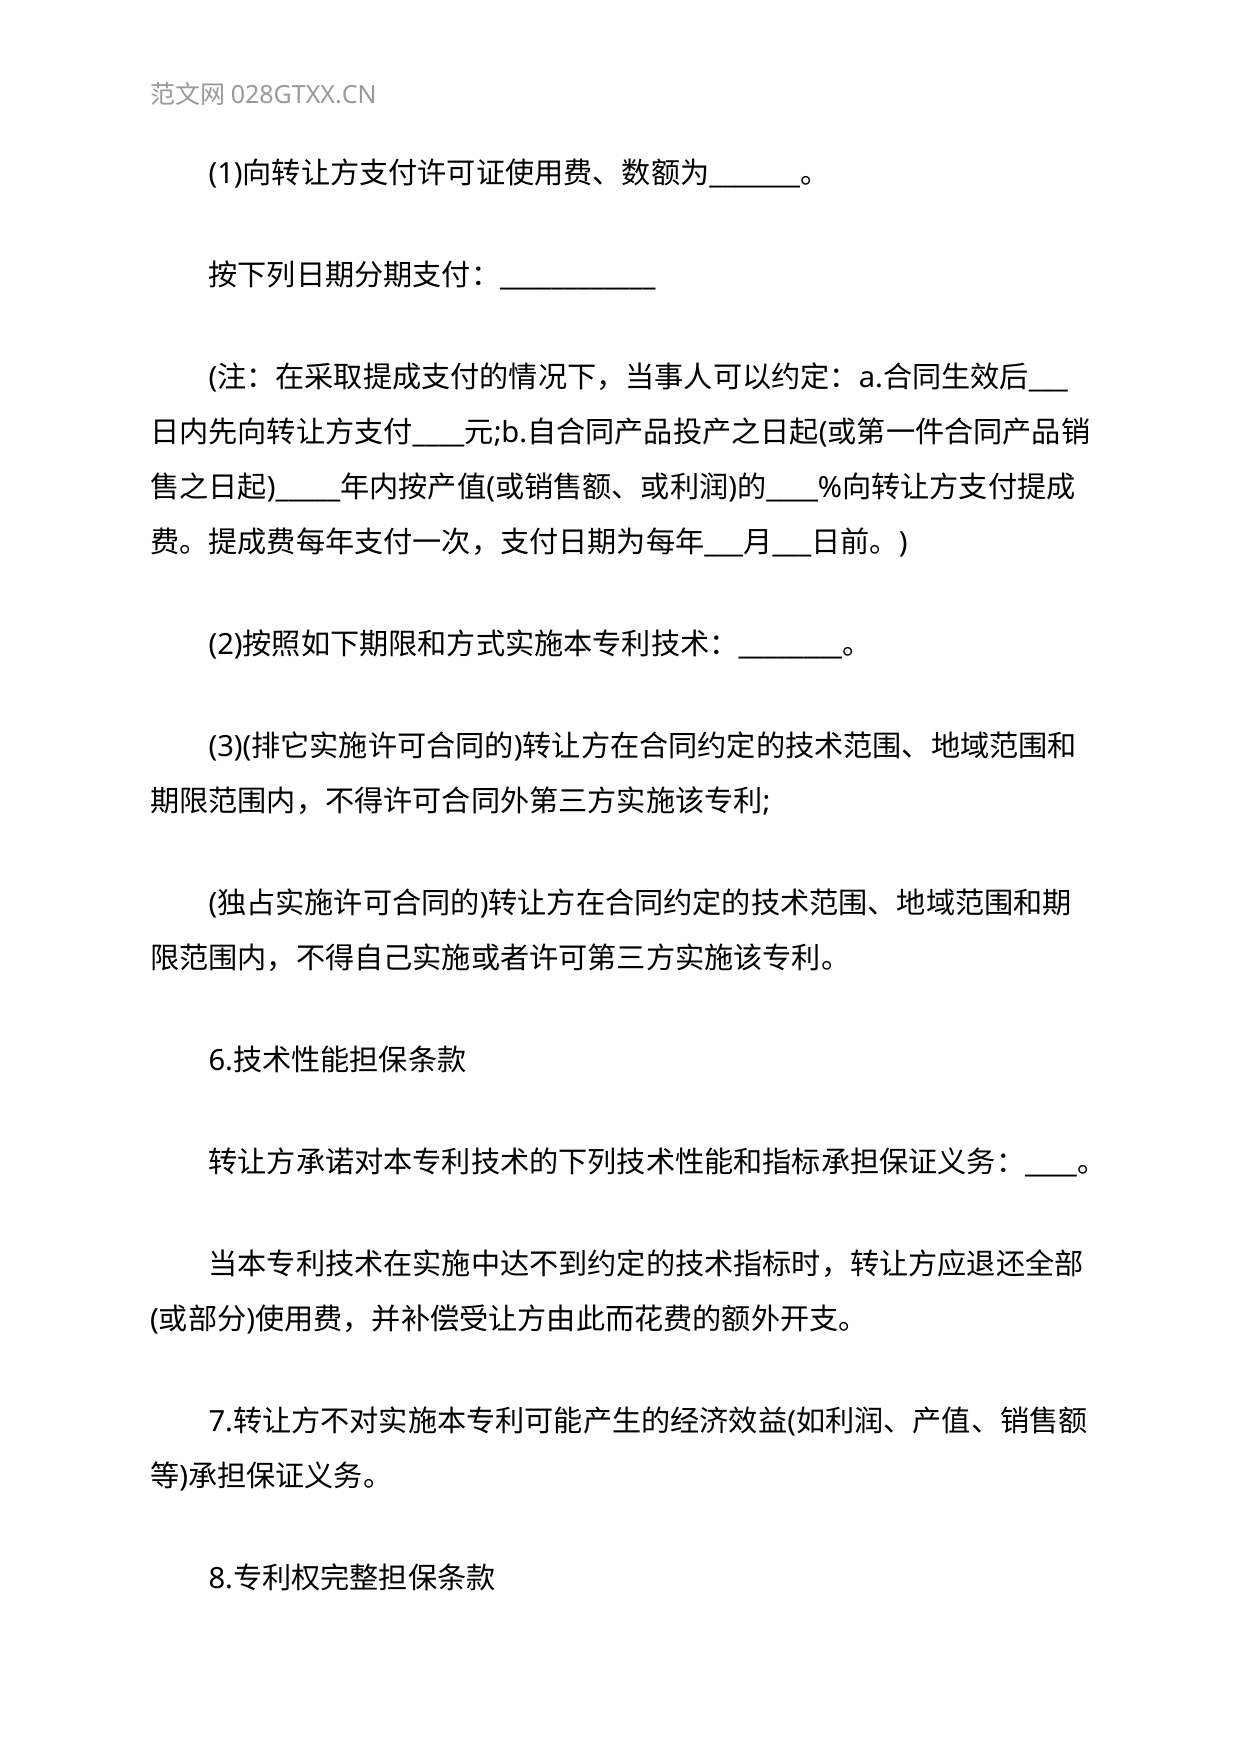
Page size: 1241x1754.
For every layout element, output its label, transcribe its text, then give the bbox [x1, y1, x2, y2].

text 6.技术性能担保条款 [150, 1037, 1090, 1079]
text (3)(排它实施许可合同的)转让方在合同约定的技术范围、地域范围和期限范围内，不得许可合同外第三方实施该专利; [150, 723, 1090, 820]
text (2)按照如下期限和方式实施本专利技术：________。 [150, 621, 1090, 663]
text 转让方承诺对本专利技术的下列技术性能和指标承担保证义务：____。 [150, 1139, 1090, 1181]
text 当本专利技术在实施中达不到约定的技术指标时，转让方应退还全部(或部分)使用费，并补偿受让方由此而花费的额外开支。 [150, 1241, 1090, 1338]
text 按下列日期分期支付：____________ [150, 252, 1090, 294]
text (独占实施许可合同的)转让方在合同约定的技术范围、地域范围和期限范围内，不得自己实施或者许可第三方实施该专利。 [150, 880, 1090, 977]
text (1)向转让方支付许可证使用费、数额为_______。 [150, 150, 1090, 192]
text (注：在采取提成支付的情况下，当事人可以约定：a.合同生效后___日内先向转让方支付____元;b.自合同产品投产之日起(或第一件合同产品销售之日起)_____年内按产值(或销售额、或利润)的____%向转让方支付提成费。提成费每年支付一次，支付日期为每年___月___日前。) [150, 354, 1090, 561]
text 8.专利权完整担保条款 [150, 1554, 1090, 1597]
text 7.转让方不对实施本专利可能产生的经济效益(如利润、产值、销售额等)承担保证义务。 [150, 1397, 1090, 1495]
